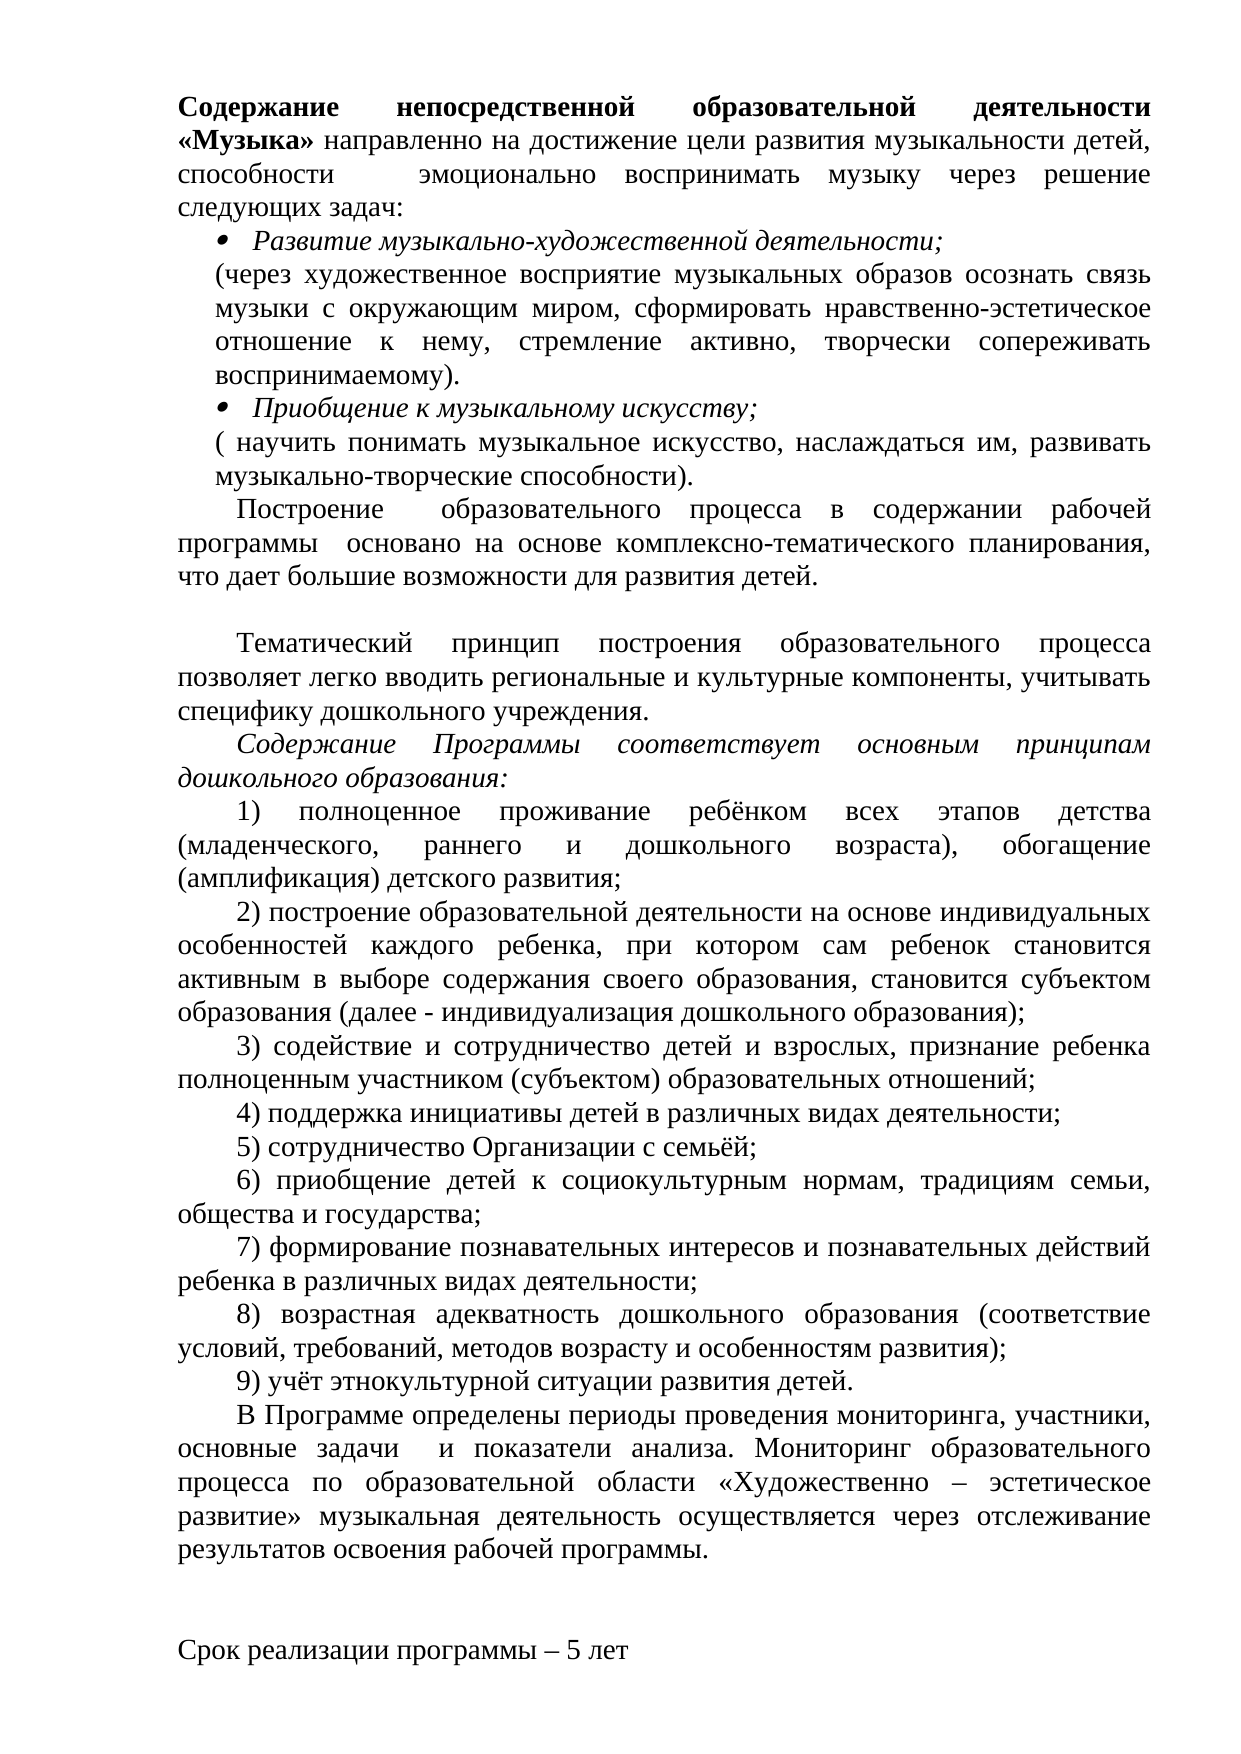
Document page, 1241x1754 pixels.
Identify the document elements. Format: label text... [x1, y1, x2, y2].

text Построение образовательного процесса в содержании рабочей программы основано на основе комплексно-тематического планирования, что дает большие возможности для развития детей. [177, 491, 1152, 592]
text Содержание непосредственной образовательной деятельности «Музыка» направленно на достижение цели развития музыкальности детей, способности эмоционально воспринимать музыку через решение следующих задач: [177, 89, 1152, 223]
text 8) возрастная адекватность дошкольного образования (соответствие условий, требований, методов возрасту и особенностям развития); [177, 1296, 1152, 1363]
list Приобщение к музыкальному искусству; [215, 391, 1152, 424]
list Срок реализации программы – 5 лет [177, 1632, 1152, 1665]
text (через художественное восприятие музыкальных образов осознать связь музыки с окружающим миром, сформировать нравственно-эстетическое отношение к нему, стремление активно, творчески сопереживать воспринимаемому). [215, 256, 1152, 391]
text В Программе определены периоды проведения мониторинга, участники, основные задачи и показатели анализа. Мониторинг образовательного процесса по образовательной области «Художественно – эстетическое развитие» музыкальная деятельность осуществляется через отслеживание результатов освоения рабочей программы. [177, 1397, 1152, 1565]
text 7) формирование познавательных интересов и познавательных действий ребенка в различных видах деятельности; [177, 1229, 1152, 1296]
text Тематический принцип построения образовательного процесса позволяет легко вводить региональные и культурные компоненты, учитывать специфику дошкольного учреждения. [177, 626, 1152, 726]
text 5) сотрудничество Организации с семьёй; [177, 1129, 1152, 1162]
text 2) построение образовательной деятельности на основе индивидуальных особенностей каждого ребенка, при котором сам ребенок становится активным в выборе содержания своего образования, становится субъектом образования (далее - индивидуализация дошкольного образования); [177, 894, 1152, 1028]
text 3) содействие и сотрудничество детей и взрослых, признание ребенка полноценным участником (субъектом) образовательных отношений; [177, 1028, 1152, 1095]
list Развитие музыкально-художественной деятельности; [215, 223, 1152, 256]
text 6) приобщение детей к социокультурным нормам, традициям семьи, общества и государства; [177, 1162, 1152, 1229]
text 1) полноценное проживание ребёнком всех этапов детства (младенческого, раннего и дошкольного возраста), обогащение (амплификация) детского развития; [177, 793, 1152, 894]
text Содержание Программы соответствует основным принципам дошкольного образования: [177, 726, 1152, 793]
text ( научить понимать музыкальное искусство, наслаждаться им, развивать музыкально-творческие способности). [215, 424, 1152, 491]
text 4) поддержка инициативы детей в различных видах деятельности; [177, 1095, 1152, 1129]
text 9) учёт этнокультурной ситуации развития детей. [177, 1363, 1152, 1397]
